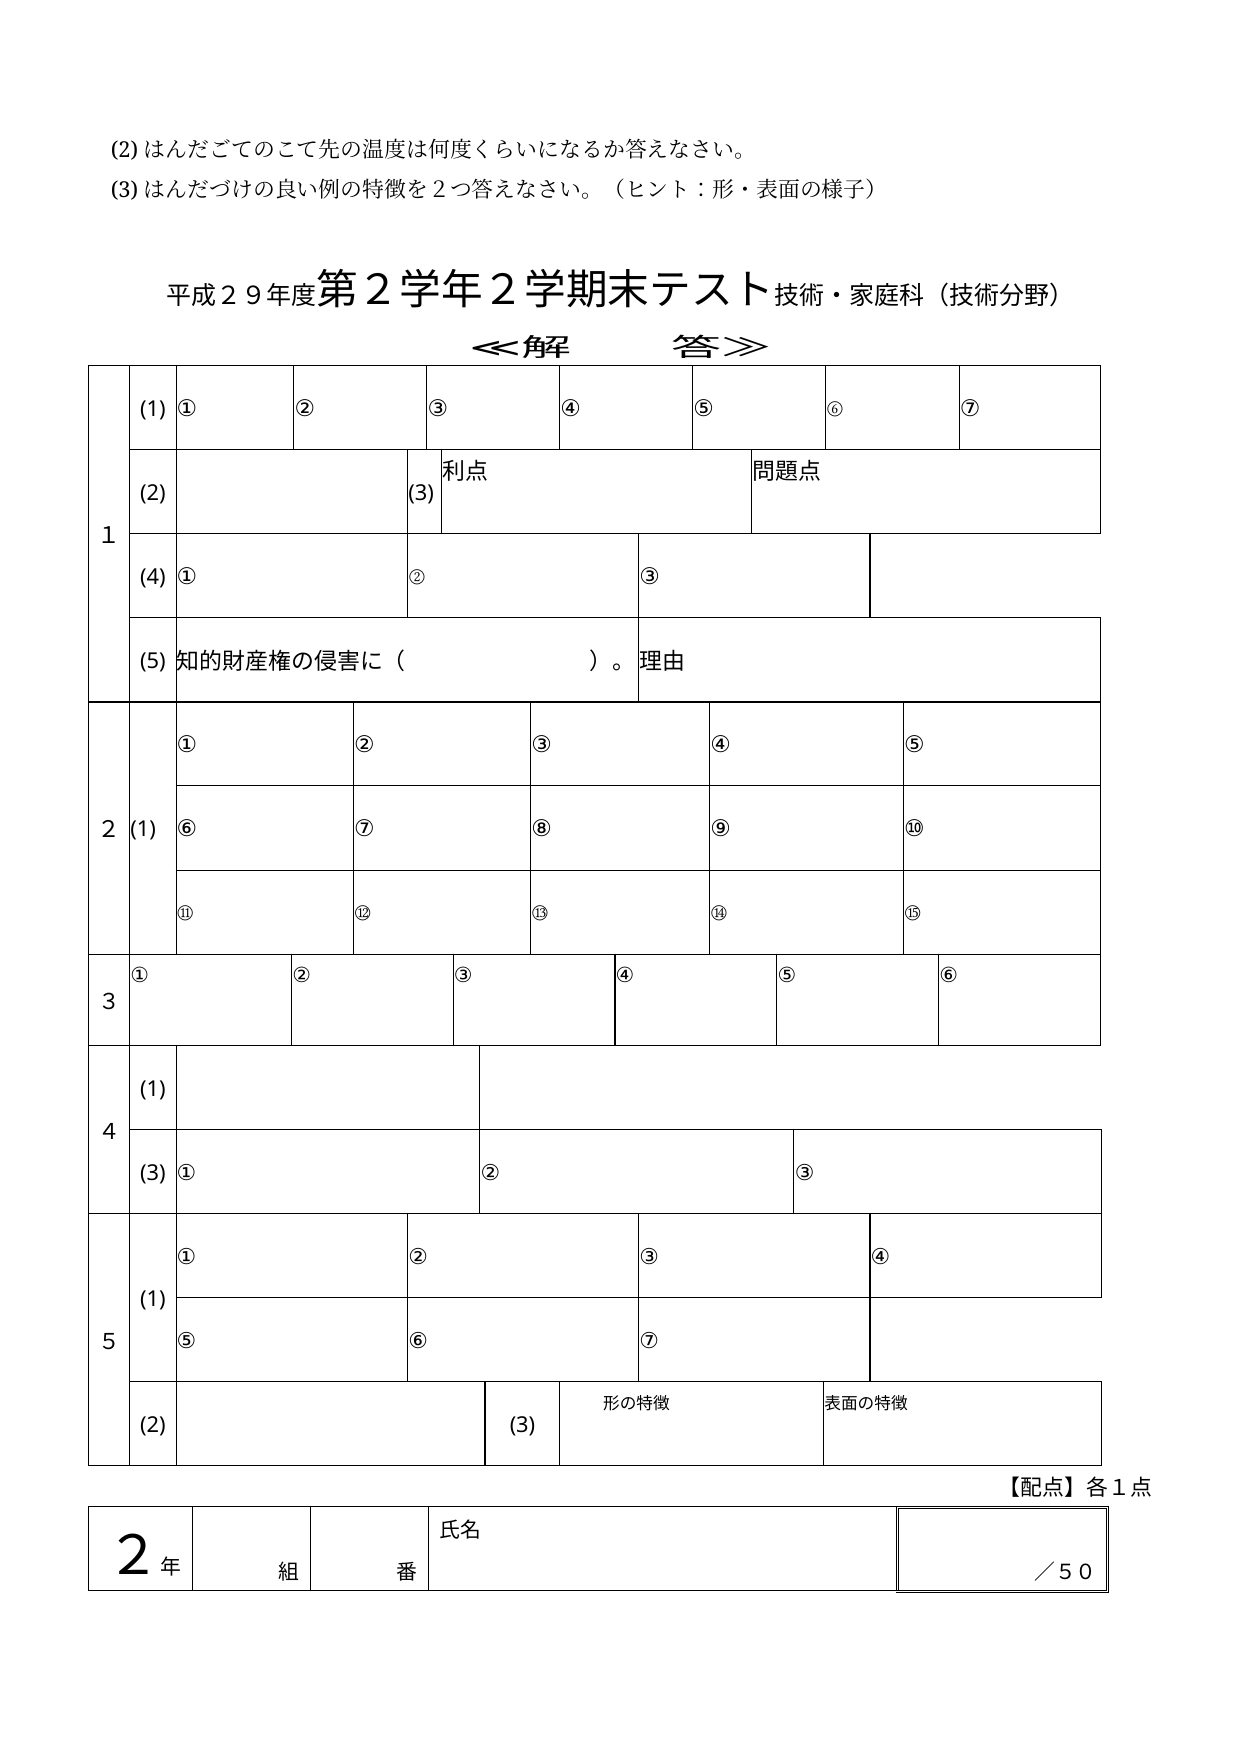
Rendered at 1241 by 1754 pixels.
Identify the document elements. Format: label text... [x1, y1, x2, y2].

table_cell ③ [531, 703, 709, 785]
table_cell ④ [710, 703, 903, 785]
table_cell [177, 450, 407, 533]
table_cell ② [408, 534, 638, 617]
table_cell (3) [130, 1130, 176, 1213]
table_header ⑥ [826, 366, 959, 449]
table_cell ② [480, 1130, 793, 1213]
table_header 氏名 [429, 1507, 896, 1590]
table_cell 問題点 [752, 450, 1100, 533]
table_cell ⑬ [531, 871, 709, 953]
table_cell ① [177, 703, 353, 785]
table_cell (1) [130, 1046, 176, 1129]
table_cell (2) [130, 1382, 176, 1465]
table_cell ⑪ [177, 871, 353, 953]
table_cell ⑥ [939, 955, 1100, 1045]
table_cell ③ [639, 534, 869, 617]
table_cell 表面の特徴 [824, 1382, 1101, 1465]
table_header ③ [427, 366, 559, 449]
table_cell ⑤ [904, 703, 1100, 785]
table_cell ④ [871, 1214, 1101, 1297]
table_header 組 [193, 1507, 310, 1590]
table_header ／５０ [899, 1509, 1106, 1590]
text 平成２９年度第２学年２学期末テスト技術・家庭科（技術分野） [89, 247, 1152, 326]
table_cell ⑤ [777, 955, 938, 1045]
table_cell 知的財産権の侵害に（ ）。 [177, 618, 638, 701]
table_cell ① [177, 1130, 479, 1213]
table_cell ⑧ [531, 786, 709, 869]
table_cell [177, 1382, 484, 1465]
table_cell ２ [89, 703, 129, 953]
table_cell ⑦ [354, 786, 530, 869]
table_cell ⑥ [408, 1298, 638, 1381]
table_cell 理由 [639, 618, 1100, 701]
table_cell [177, 1046, 479, 1129]
table_cell ⑮ [904, 871, 1100, 953]
table_header 番 [311, 1507, 428, 1590]
table_cell ⑭ [710, 871, 903, 953]
text ≪解 答≫ [89, 326, 1152, 365]
table_cell ⑤ [177, 1298, 407, 1381]
table_cell (4) [130, 534, 176, 617]
table_cell ③ [794, 1130, 1101, 1213]
table_cell ⑩ [904, 786, 1100, 869]
table_cell [871, 534, 1100, 617]
table_cell ② [354, 703, 530, 785]
table_cell ⑨ [710, 786, 903, 869]
table_cell ５ [89, 1214, 129, 1465]
table_cell ⑦ [639, 1298, 869, 1381]
table_cell (1) [130, 1214, 176, 1381]
table_header ２年 [89, 1507, 192, 1590]
table_header (1) [130, 366, 176, 449]
table_cell ① [130, 955, 291, 1045]
table_cell ⑫ [354, 871, 530, 953]
table_cell ④ [616, 955, 776, 1045]
table_header ④ [560, 366, 692, 449]
table_cell (1) [130, 703, 176, 953]
table_cell ４ [89, 1046, 129, 1213]
table_cell (3) [486, 1382, 559, 1465]
table_cell 形の特徴 [560, 1382, 823, 1465]
table_cell ③ [454, 955, 614, 1045]
table_cell ③ [639, 1214, 869, 1297]
table_header ② [294, 366, 426, 449]
table_cell (2) [130, 450, 176, 533]
table_cell ⑥ [177, 786, 353, 869]
text (3) はんだづけの良い例の特徴を２つ答えなさい。（ヒント：形・表面の様子） [89, 168, 1152, 208]
table_cell ① [177, 1214, 407, 1297]
table_cell ３ [89, 955, 129, 1045]
text 【配点】各１点 [89, 1466, 1152, 1506]
table_header ⑤ [693, 366, 825, 449]
text (2) はんだごてのこて先の温度は何度くらいになるか答えなさい。 [89, 129, 1152, 168]
table_header ⑦ [960, 366, 1100, 449]
table_cell (5) [130, 618, 176, 701]
table_cell ① [177, 534, 407, 617]
table_cell [480, 1045, 1102, 1129]
table_cell (3) [408, 450, 441, 533]
table_header ① [177, 366, 293, 449]
table_header １ [89, 366, 129, 701]
table_cell 利点 [442, 450, 751, 533]
table_cell ② [408, 1214, 638, 1297]
table_cell ② [292, 955, 453, 1045]
